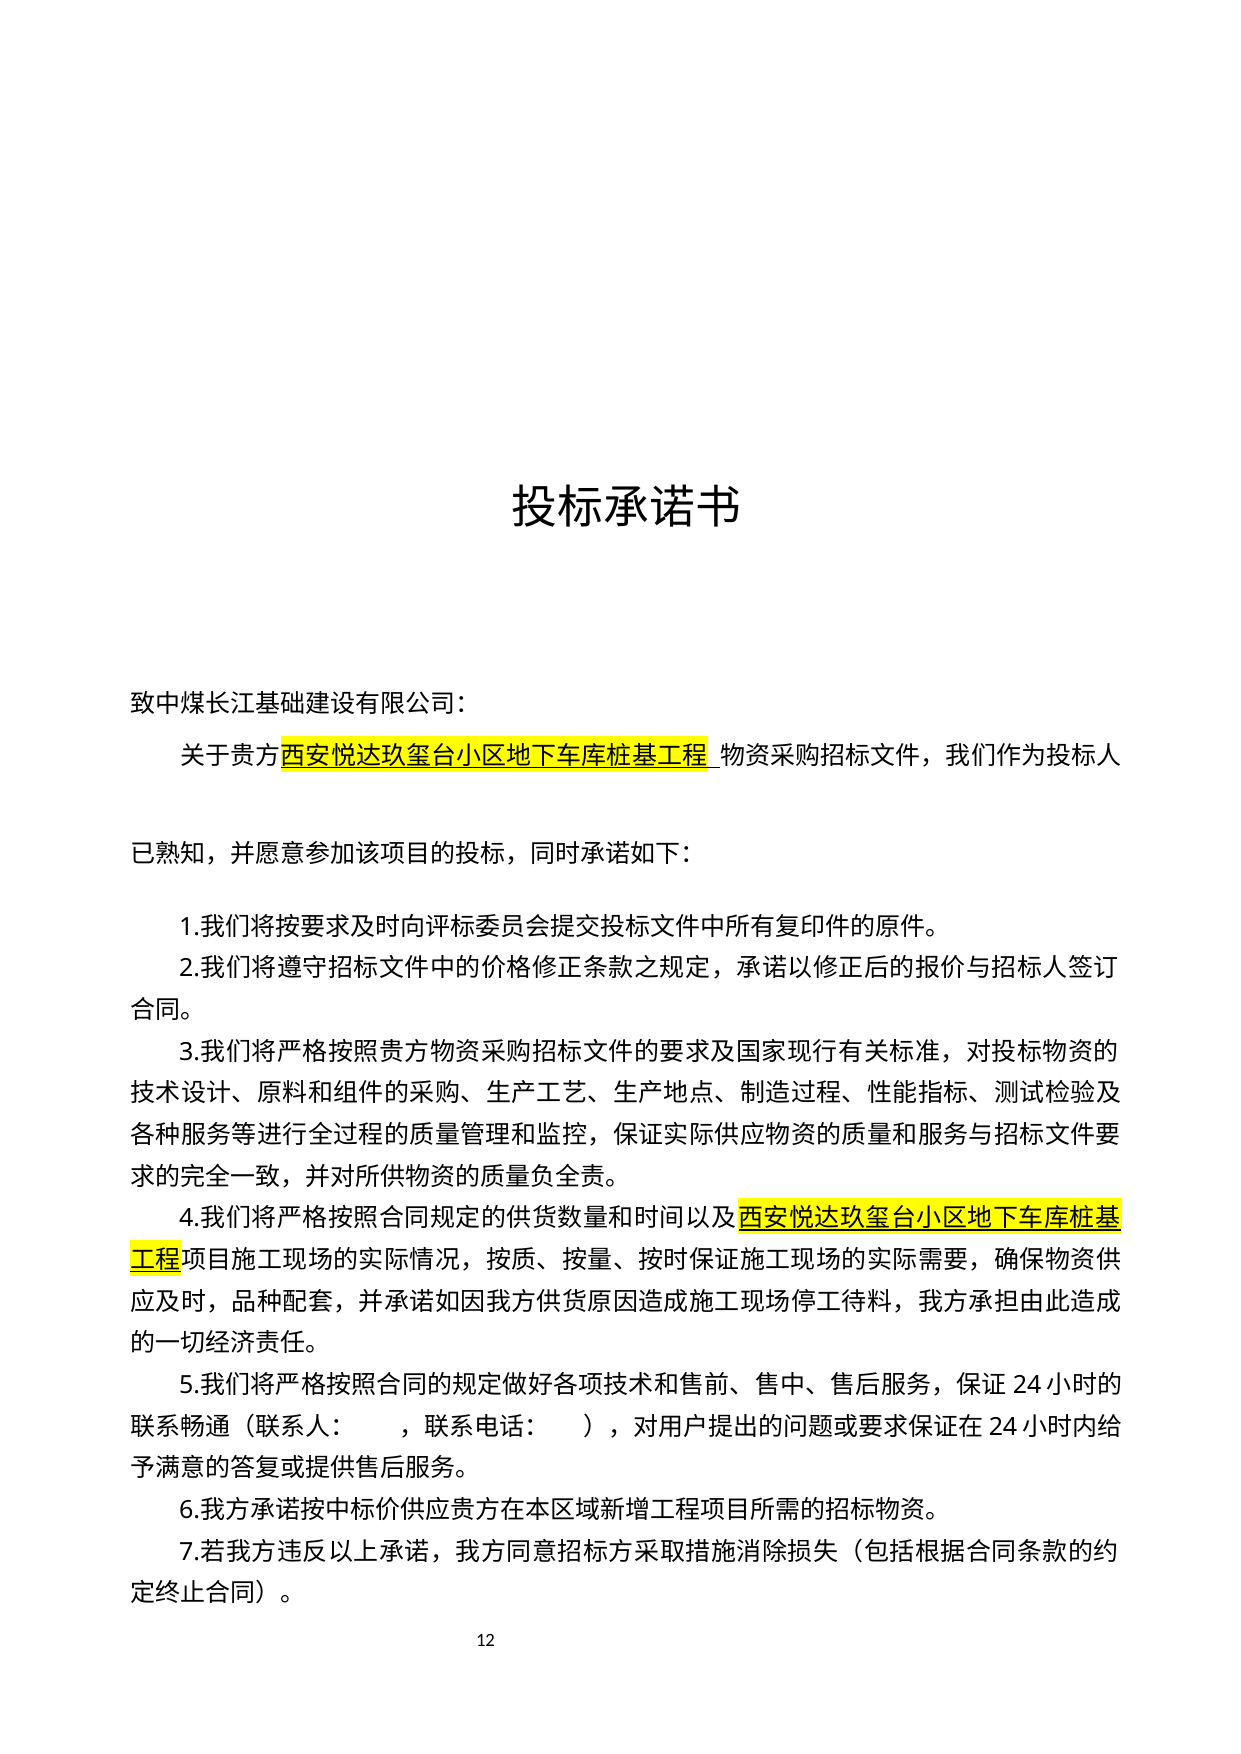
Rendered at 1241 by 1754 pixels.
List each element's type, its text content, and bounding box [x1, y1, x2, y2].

text 7.若我方违反以上承诺，我方同意招标方采取措施消除损失（包括根据合同条款的约定终止合同）。 [130, 1527, 1122, 1610]
text 4.我们将严格按照合同规定的供货数量和时间以及西安悦达玖玺台小区地下车库桩基工程项目施工现场的实际情况，按质、按量、按时保证施工现场的实际需要，确保物资供应及时，品种配套，并承诺如因我方供货原因造成施工现场停工待料，我方承担由此造成的一切经济责任。 [130, 1193, 1122, 1360]
text 致中煤长江基础建设有限公司： [130, 679, 1122, 721]
text 2.我们将遵守招标文件中的价格修正条款之规定，承诺以修正后的报价与招标人签订合同。 [130, 943, 1122, 1027]
text 5.我们将严格按照合同的规定做好各项技术和售前、售中、售后服务，保证24小时的联系畅通（联系人： ，联系电话： ），对用户提出的问题或要求保证在24小时内给予满意的答复或提供售后服务。 [130, 1360, 1122, 1485]
text 6.我方承诺按中标价供应贵方在本区域新增工程项目所需的招标物资。 [130, 1485, 1122, 1527]
text 关于贵方西安悦达玖玺台小区地下车库桩基工程 物资采购招标文件，我们作为投标人已熟知，并愿意参加该项目的投标，同时承诺如下： [130, 721, 1122, 884]
text 投标承诺书 [130, 455, 1122, 552]
text 3.我们将严格按照贵方物资采购招标文件的要求及国家现行有关标准，对投标物资的技术设计、原料和组件的采购、生产工艺、生产地点、制造过程、性能指标、测试检验及各种服务等进行全过程的质量管理和监控，保证实际供应物资的质量和服务与招标文件要求的完全一致，并对所供物资的质量负全责。 [130, 1027, 1122, 1193]
text 1.我们将按要求及时向评标委员会提交投标文件中所有复印件的原件。 [130, 902, 1122, 943]
